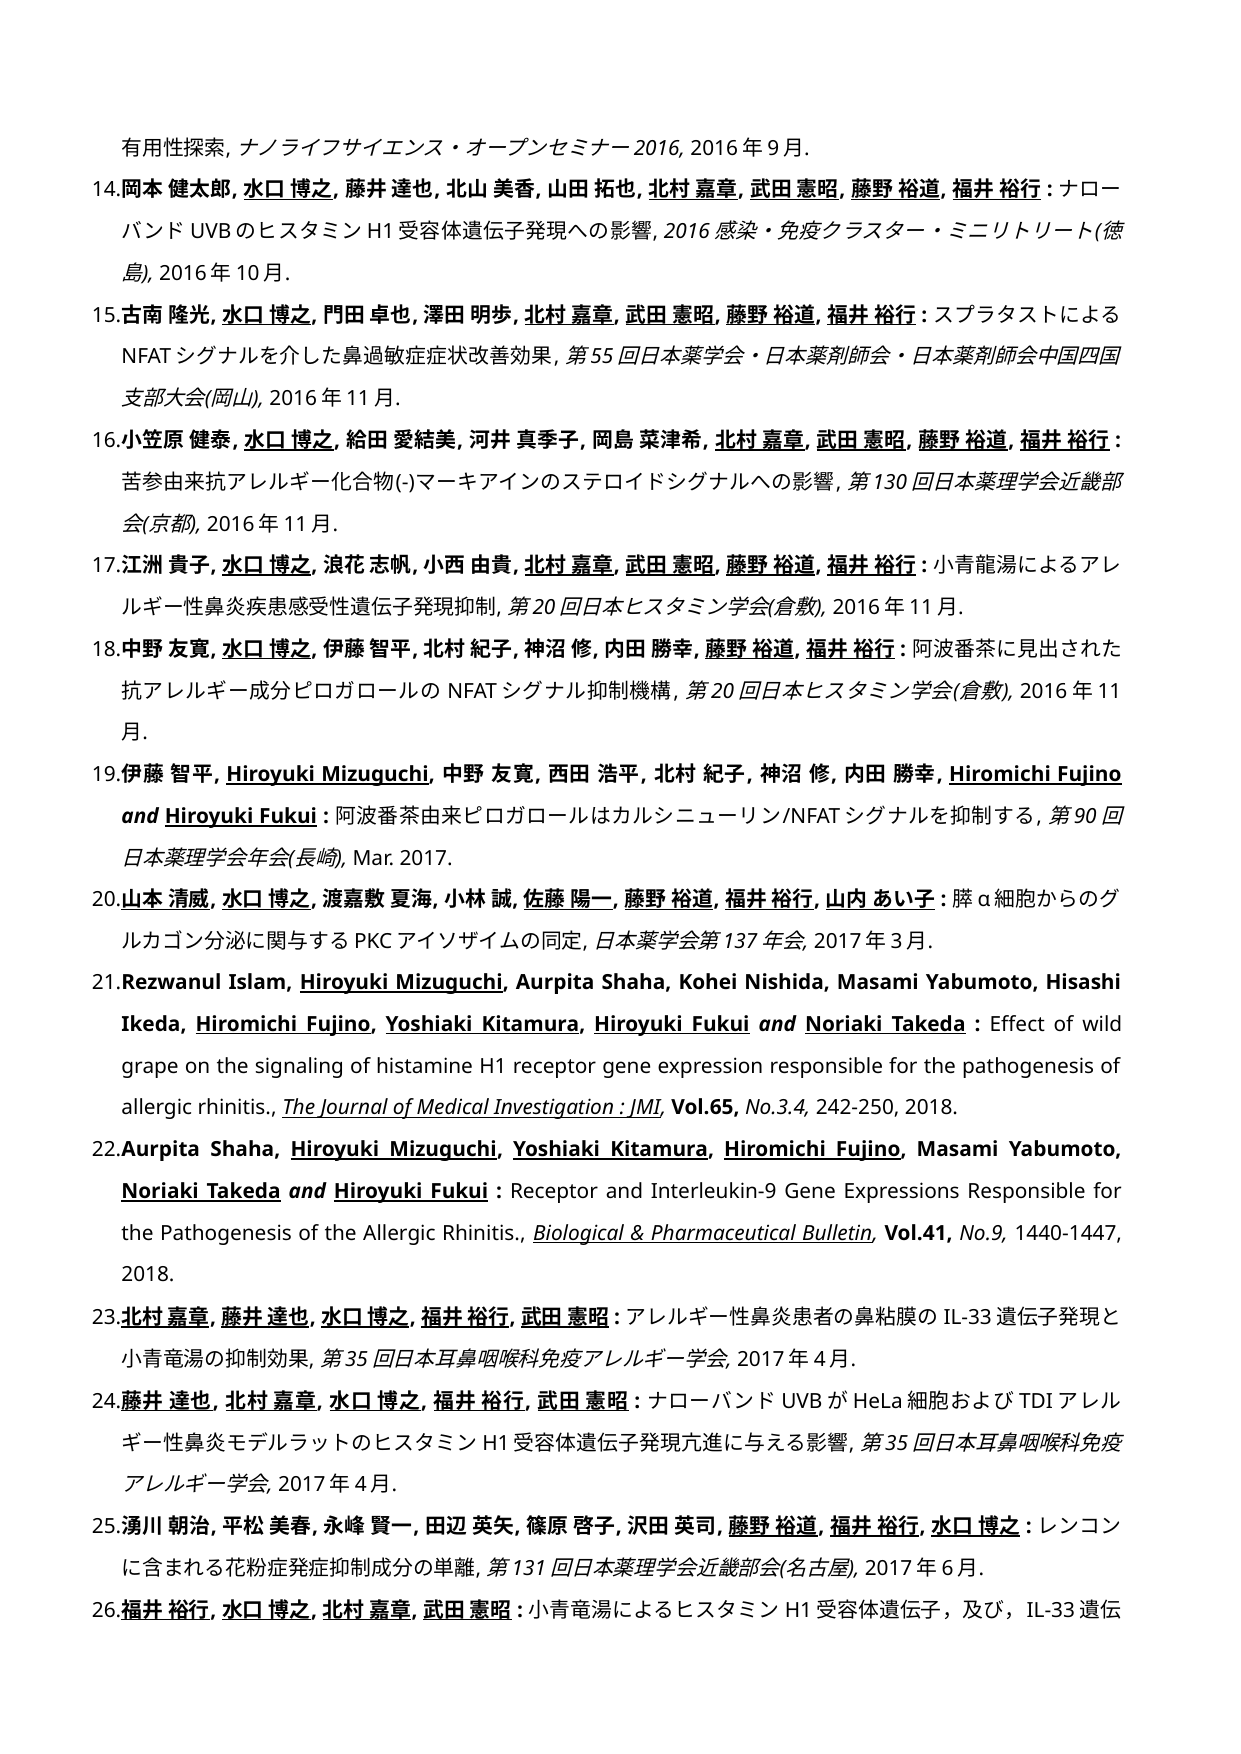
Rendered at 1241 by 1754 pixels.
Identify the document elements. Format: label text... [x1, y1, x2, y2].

list 伊藤 智平, Hiroyuki Mizuguchi, 中野 友寛, 西田 浩平, 北村 紀子, 神沼 修, 内田 勝幸, Hiromichi Fujino and Hiroyuki Fukui : 阿波番茶由来ピロガロールはカルシニューリン/NFATシグナルを抑制する, 第90回日本薬理学会年会(長崎), Mar. 2017. [92, 752, 1122, 877]
list 岡本 健太郎, 水口 博之, 藤井 達也, 北山 美香, 山田 拓也, 北村 嘉章, 武田 憲昭, 藤野 裕道, 福井 裕行 : ナローバンドUVBのヒスタミンH1受容体遺伝子発現への影響, 2016感染・免疫クラスター・ミニリトリート(徳島), 2016年10月. [92, 167, 1122, 292]
list 古南 隆光, 水口 博之, 門田 卓也, 澤田 明歩, 北村 嘉章, 武田 憲昭, 藤野 裕道, 福井 裕行 : スプラタストによるNFATシグナルを介した鼻過敏症症状改善効果, 第55回日本薬学会・日本薬剤師会・日本薬剤師会中国四国支部大会(岡山), 2016年11月. [92, 292, 1122, 417]
list 中野 友寛, 水口 博之, 伊藤 智平, 北村 紀子, 神沼 修, 内田 勝幸, 藤野 裕道, 福井 裕行 : 阿波番茶に見出された抗アレルギー成分ピロガロールのNFATシグナル抑制機構, 第20回日本ヒスタミン学会(倉敷), 2016年11月. [92, 626, 1122, 752]
list 山本 清威, 水口 博之, 渡嘉敷 夏海, 小林 誠, 佐藤 陽一, 藤野 裕道, 福井 裕行, 山内 あい子 : 膵α細胞からのグルカゴン分泌に関与するPKCアイソザイムの同定, 日本薬学会第137年会, 2017年3月. [92, 877, 1122, 961]
list 小笠原 健泰, 水口 博之, 給田 愛結美, 河井 真季子, 岡島 菜津希, 北村 嘉章, 武田 憲昭, 藤野 裕道, 福井 裕行 : 苦参由来抗アレルギー化合物(-)マーキアインのステロイドシグナルへの影響, 第130回日本薬理学会近畿部会(京都), 2016年11月. [92, 417, 1122, 543]
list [92, 1587, 1122, 1629]
list Rezwanul Islam, Hiroyuki Mizuguchi, Aurpita Shaha, Kohei Nishida, Masami Yabumoto, Hisashi Ikeda, Hiromichi Fujino, Yoshiaki Kitamura, Hiroyuki Fukui and Noriaki Takeda : Effect of wild grape on the signaling of histamine H1 receptor gene expression responsible for the pathogenesis of allergic rhinitis., The Journal of Medical Investigation : JMI, Vol.65, No.3.4, 242-250, 2018. [92, 961, 1122, 1128]
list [92, 125, 1122, 167]
list Aurpita Shaha, Hiroyuki Mizuguchi, Yoshiaki Kitamura, Hiromichi Fujino, Masami Yabumoto, Noriaki Takeda and Hiroyuki Fukui : Receptor and Interleukin-9 Gene Expressions Responsible for the Pathogenesis of the Allergic Rhinitis., Biological & Pharmaceutical Bulletin, Vol.41, No.9, 1440-1447, 2018. [92, 1128, 1122, 1295]
list 北村 嘉章, 藤井 達也, 水口 博之, 福井 裕行, 武田 憲昭 : アレルギー性鼻炎患者の鼻粘膜のIL-33遺伝子発現と小青竜湯の抑制効果, 第35回日本耳鼻咽喉科免疫アレルギー学会, 2017年4月. [92, 1295, 1122, 1378]
list 藤井 達也, 北村 嘉章, 水口 博之, 福井 裕行, 武田 憲昭 : ナローバンドUVBがHeLa細胞およびTDIアレルギー性鼻炎モデルラットのヒスタミンH1受容体遺伝子発現亢進に与える影響, 第35回日本耳鼻咽喉科免疫アレルギー学会, 2017年4月. [92, 1378, 1122, 1503]
list 湧川 朝治, 平松 美春, 永峰 賢一, 田辺 英矢, 篠原 啓子, 沢田 英司, 藤野 裕道, 福井 裕行, 水口 博之 : レンコンに含まれる花粉症発症抑制成分の単離, 第131回日本薬理学会近畿部会(名古屋), 2017年6月. [92, 1503, 1122, 1587]
list 江洲 貴子, 水口 博之, 浪花 志帆, 小西 由貴, 北村 嘉章, 武田 憲昭, 藤野 裕道, 福井 裕行 : 小青龍湯によるアレルギー性鼻炎疾患感受性遺伝子発現抑制, 第20回日本ヒスタミン学会(倉敷), 2016年11月. [92, 543, 1122, 626]
